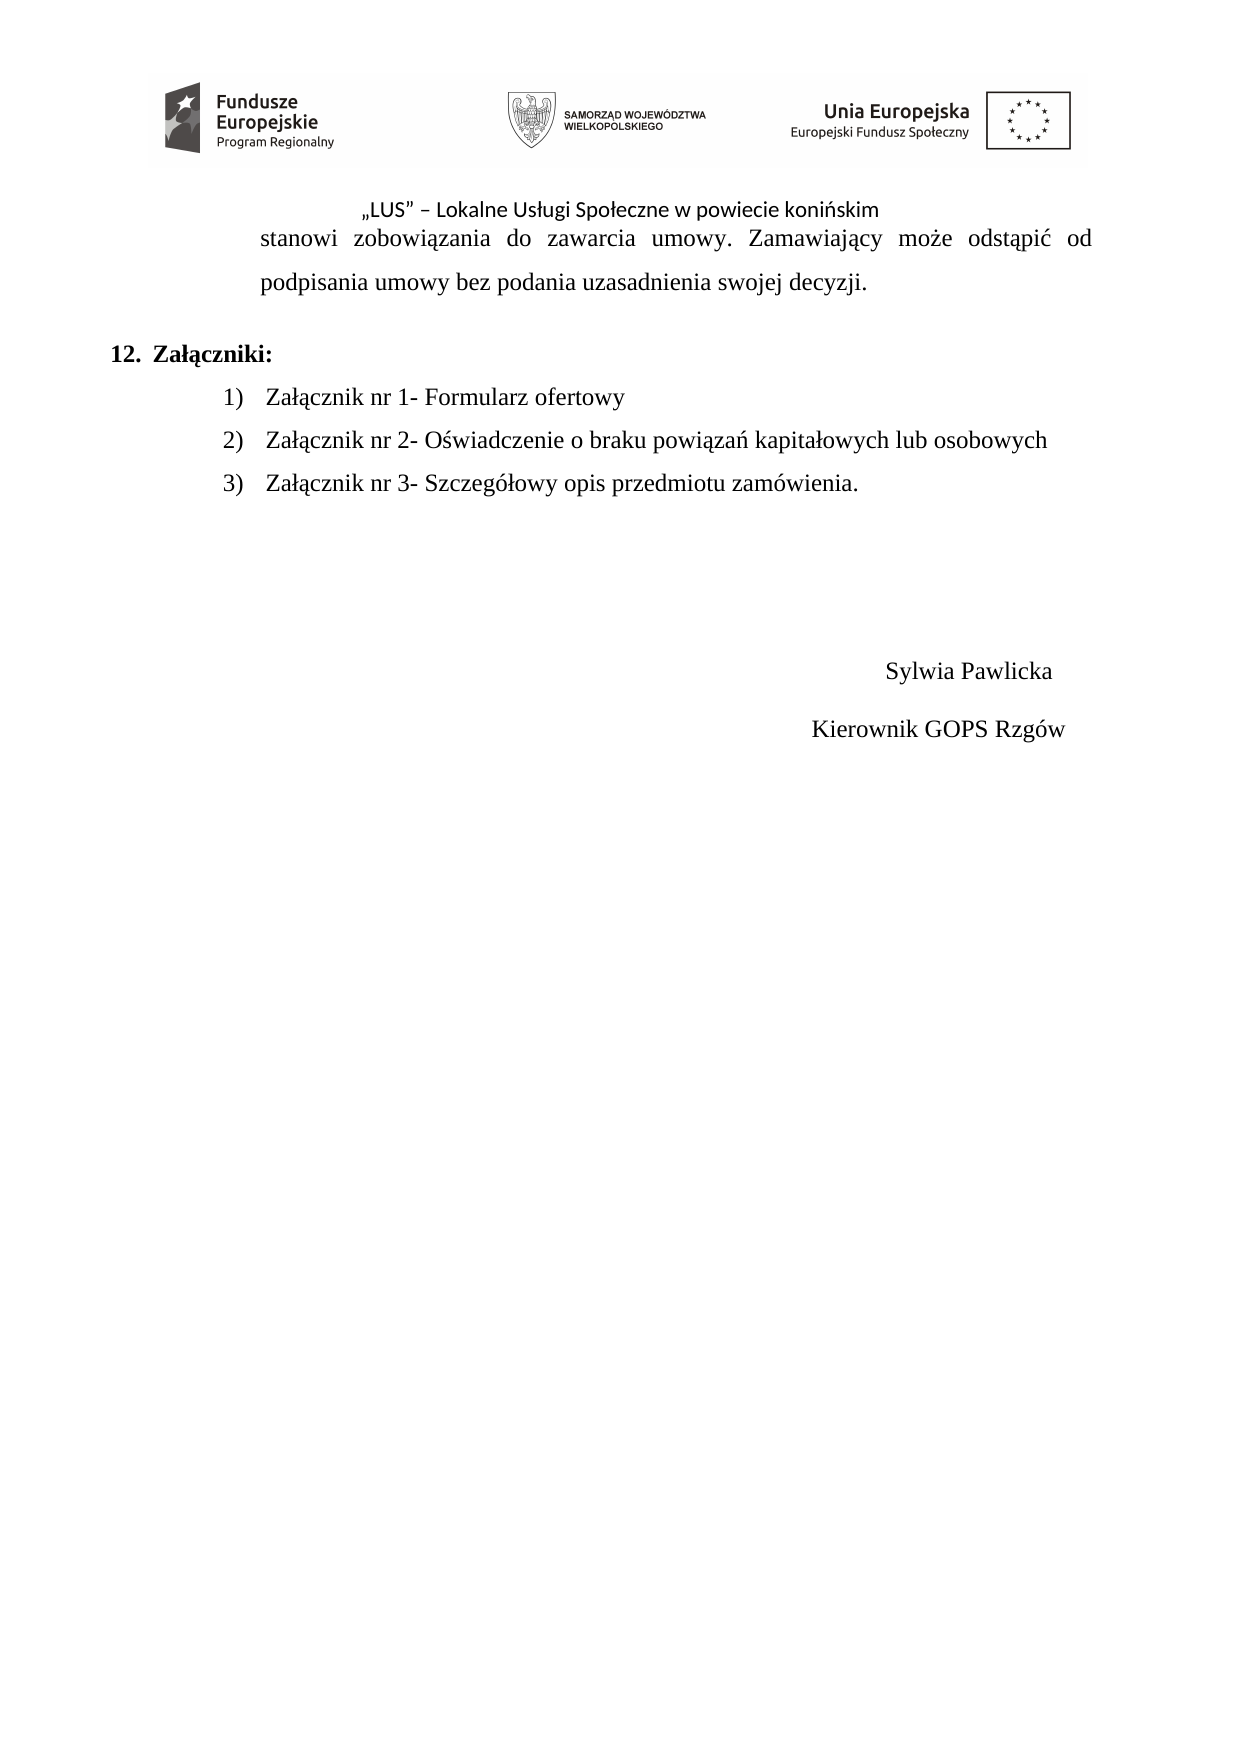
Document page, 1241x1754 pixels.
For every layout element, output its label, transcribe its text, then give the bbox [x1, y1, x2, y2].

text 2) Załącznik nr 2- Oświadczenie o braku powiązań kapitałowych lub osobowych [223, 425, 1093, 454]
text 1) Załącznik nr 1- Formularz ofertowy [223, 382, 1093, 411]
text 12. Załączniki: [110, 339, 1093, 368]
picture [147, 73, 1089, 168]
text Kierownik GOPS Rzgów [811, 714, 1093, 743]
text 3) Załącznik nr 3- Szczegółowy opis przedmiotu zamówienia. [223, 468, 1093, 497]
text Sylwia Pawlicka [885, 656, 1093, 685]
